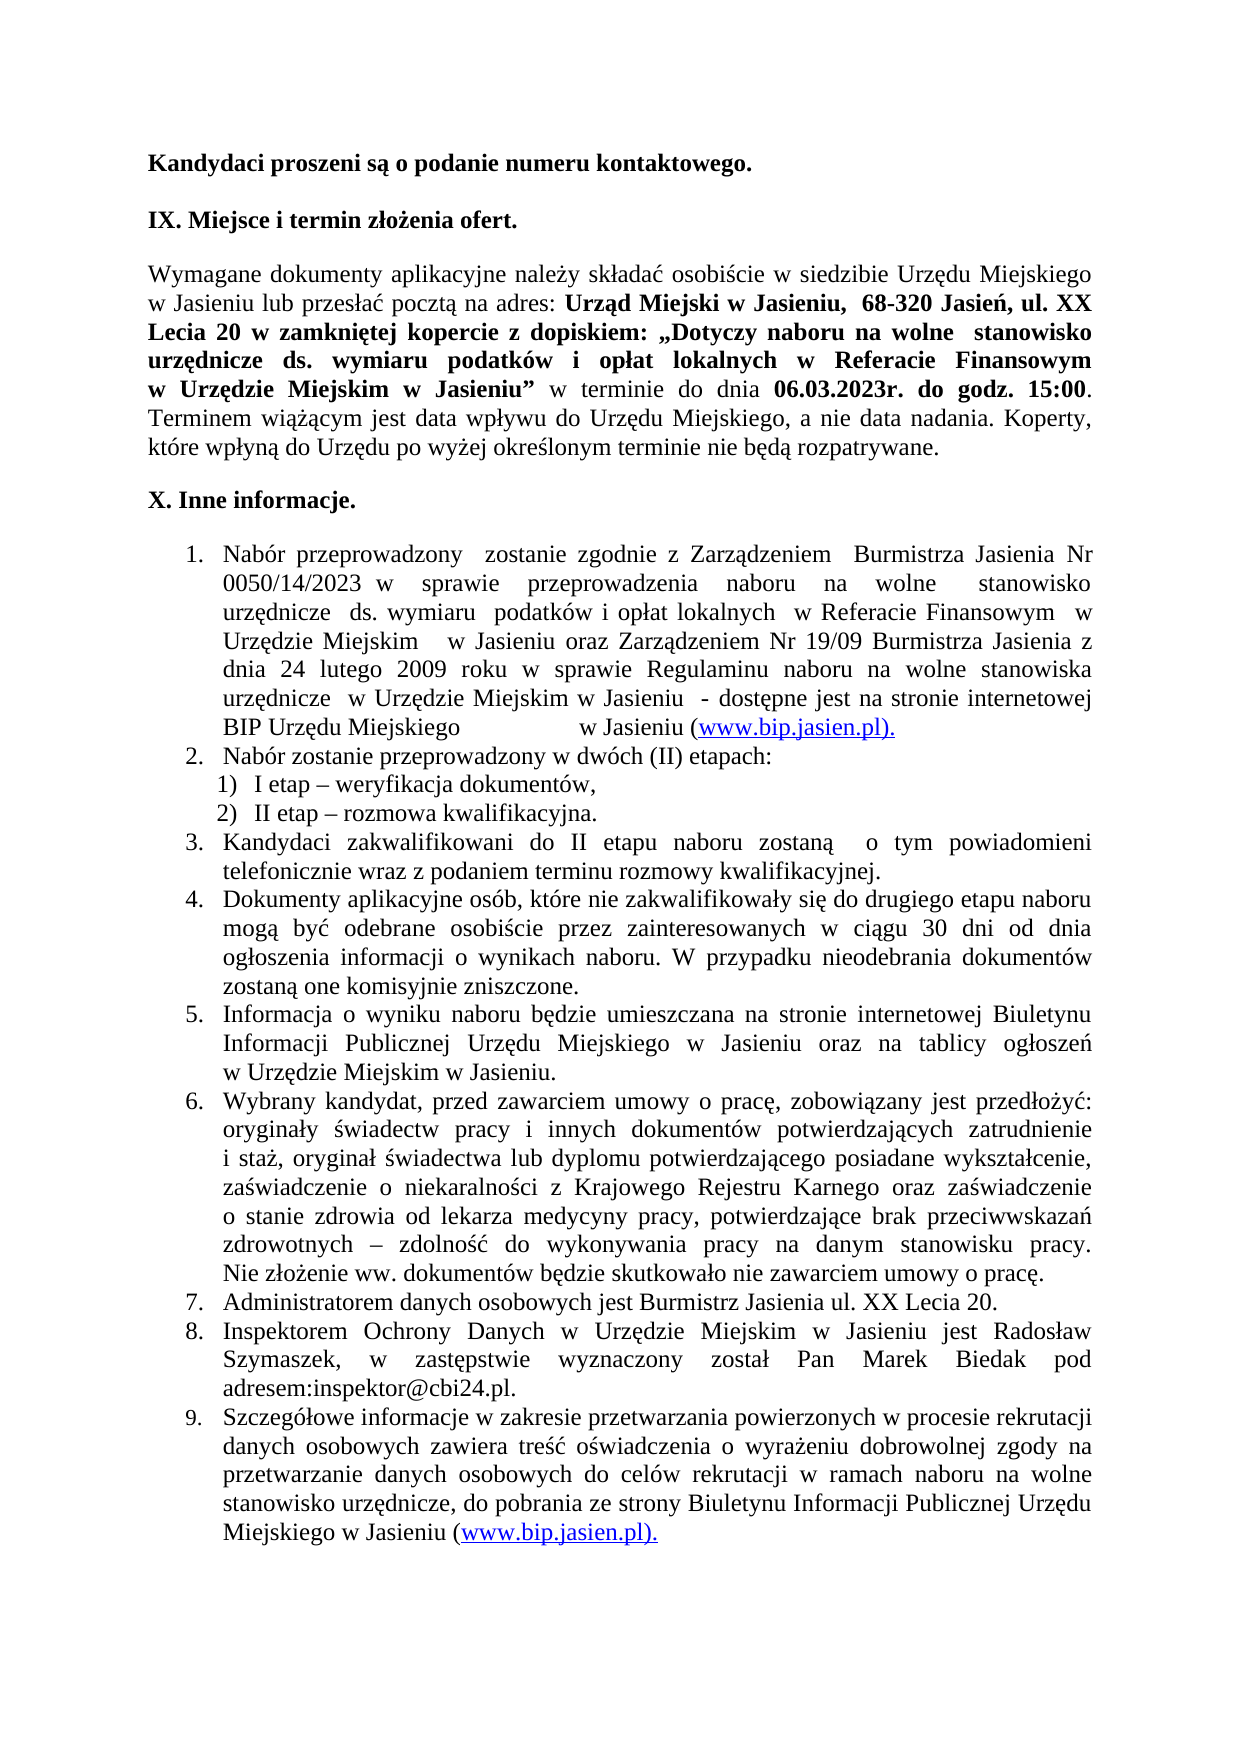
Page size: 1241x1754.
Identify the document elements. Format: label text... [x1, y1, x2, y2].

list Dokumenty aplikacyjne osób, które nie zakwalifikowały się do drugiego etapu naboru mogą być odebrane osobiście przez zainteresowanych w ciągu 30 dni od dnia ogłoszenia informacji o wynikach naboru. W przypadku nieodebrania dokumentów zostaną one komisyjnie zniszczone. [185, 884, 1093, 999]
text Wymagane dokumenty aplikacyjne należy składać osobiście w siedzibie Urzędu Miejskiego w Jasieniu lub przesłać pocztą na adres: Urząd Miejski w Jasieniu, 68-320 Jasień, ul. XX Lecia 20 w zamkniętej kopercie z dopiskiem: „Dotyczy naboru na wolne stanowisko urzędnicze ds. wymiaru podatków i opłat lokalnych w Referacie Finansowym w Urzędzie Miejskim w Jasieniu” w terminie do dnia 06.03.2023r. do godz. 15:00. Terminem wiążącym jest data wpływu do Urzędu Miejskiego, a nie data nadania. Koperty, które wpłyną do Urzędu po wyżej określonym terminie nie będą rozpatrywane. [148, 259, 1093, 460]
list Szczegółowe informacje w zakresie przetwarzania powierzonych w procesie rekrutacji danych osobowych zawiera treść oświadczenia o wyrażeniu dobrowolnej zgody na przetwarzanie danych osobowych do celów rekrutacji w ramach naboru na wolne stanowisko urzędnicze, do pobrania ze strony Biuletynu Informacji Publicznej Urzędu Miejskiego w Jasieniu (www.bip.jasien.pl). [185, 1402, 1093, 1546]
list Kandydaci zakwalifikowani do II etapu naboru zostaną o tym powiadomieni telefonicznie wraz z podaniem terminu rozmowy kwalifikacyjnej. [185, 827, 1093, 884]
list II etap – rozmowa kwalifikacyjna. [216, 798, 1093, 827]
text IX. Miejsce i termin złożenia ofert. [148, 205, 1093, 234]
list Nabór zostanie przeprowadzony w dwóch (II) etapach: [185, 741, 1093, 769]
list I etap – weryfikacja dokumentów, [216, 769, 1093, 798]
list Inspektorem Ochrony Danych w Urzędzie Miejskim w Jasieniu jest Radosław Szymaszek, w zastępstwie wyznaczony został Pan Marek Biedak pod adresem:inspektor@cbi24.pl. [185, 1316, 1093, 1402]
list Administratorem danych osobowych jest Burmistrz Jasienia ul. XX Lecia 20. [185, 1287, 1093, 1316]
text Kandydaci proszeni są o podanie numeru kontaktowego. [148, 148, 1093, 176]
list Wybrany kandydat, przed zawarciem umowy o pracę, zobowiązany jest przedłożyć: oryginały świadectw pracy i innych dokumentów potwierdzających zatrudnienie i staż, oryginał świadectwa lub dyplomu potwierdzającego posiadane wykształcenie, zaświadczenie o niekaralności z Krajowego Rejestru Karnego oraz zaświadczenie o stanie zdrowia od lekarza medycyny pracy, potwierdzające brak przeciwwskazań zdrowotnych – zdolność do wykonywania pracy na danym stanowisku pracy. Nie złożenie ww. dokumentów będzie skutkowało nie zawarciem umowy o pracę. [185, 1086, 1093, 1287]
text X. Inne informacje. [148, 486, 1093, 514]
list Informacja o wyniku naboru będzie umieszczana na stronie internetowej Biuletynu Informacji Publicznej Urzędu Miejskiego w Jasieniu oraz na tablicy ogłoszeń w Urzędzie Miejskim w Jasieniu. [185, 999, 1093, 1086]
list Nabór przeprowadzony zostanie zgodnie z Zarządzeniem Burmistrza Jasienia Nr 0050/14/2023 w sprawie przeprowadzenia naboru na wolne stanowisko urzędnicze ds. wymiaru podatków i opłat lokalnych w Referacie Finansowym w Urzędzie Miejskim w Jasieniu oraz Zarządzeniem Nr 19/09 Burmistrza Jasienia z dnia 24 lutego 2009 roku w sprawie Regulaminu naboru na wolne stanowiska urzędnicze w Urzędzie Miejskim w Jasieniu - dostępne jest na stronie internetowej BIP Urzędu Miejskiego w Jasieniu (www.bip.jasien.pl). [185, 539, 1093, 741]
